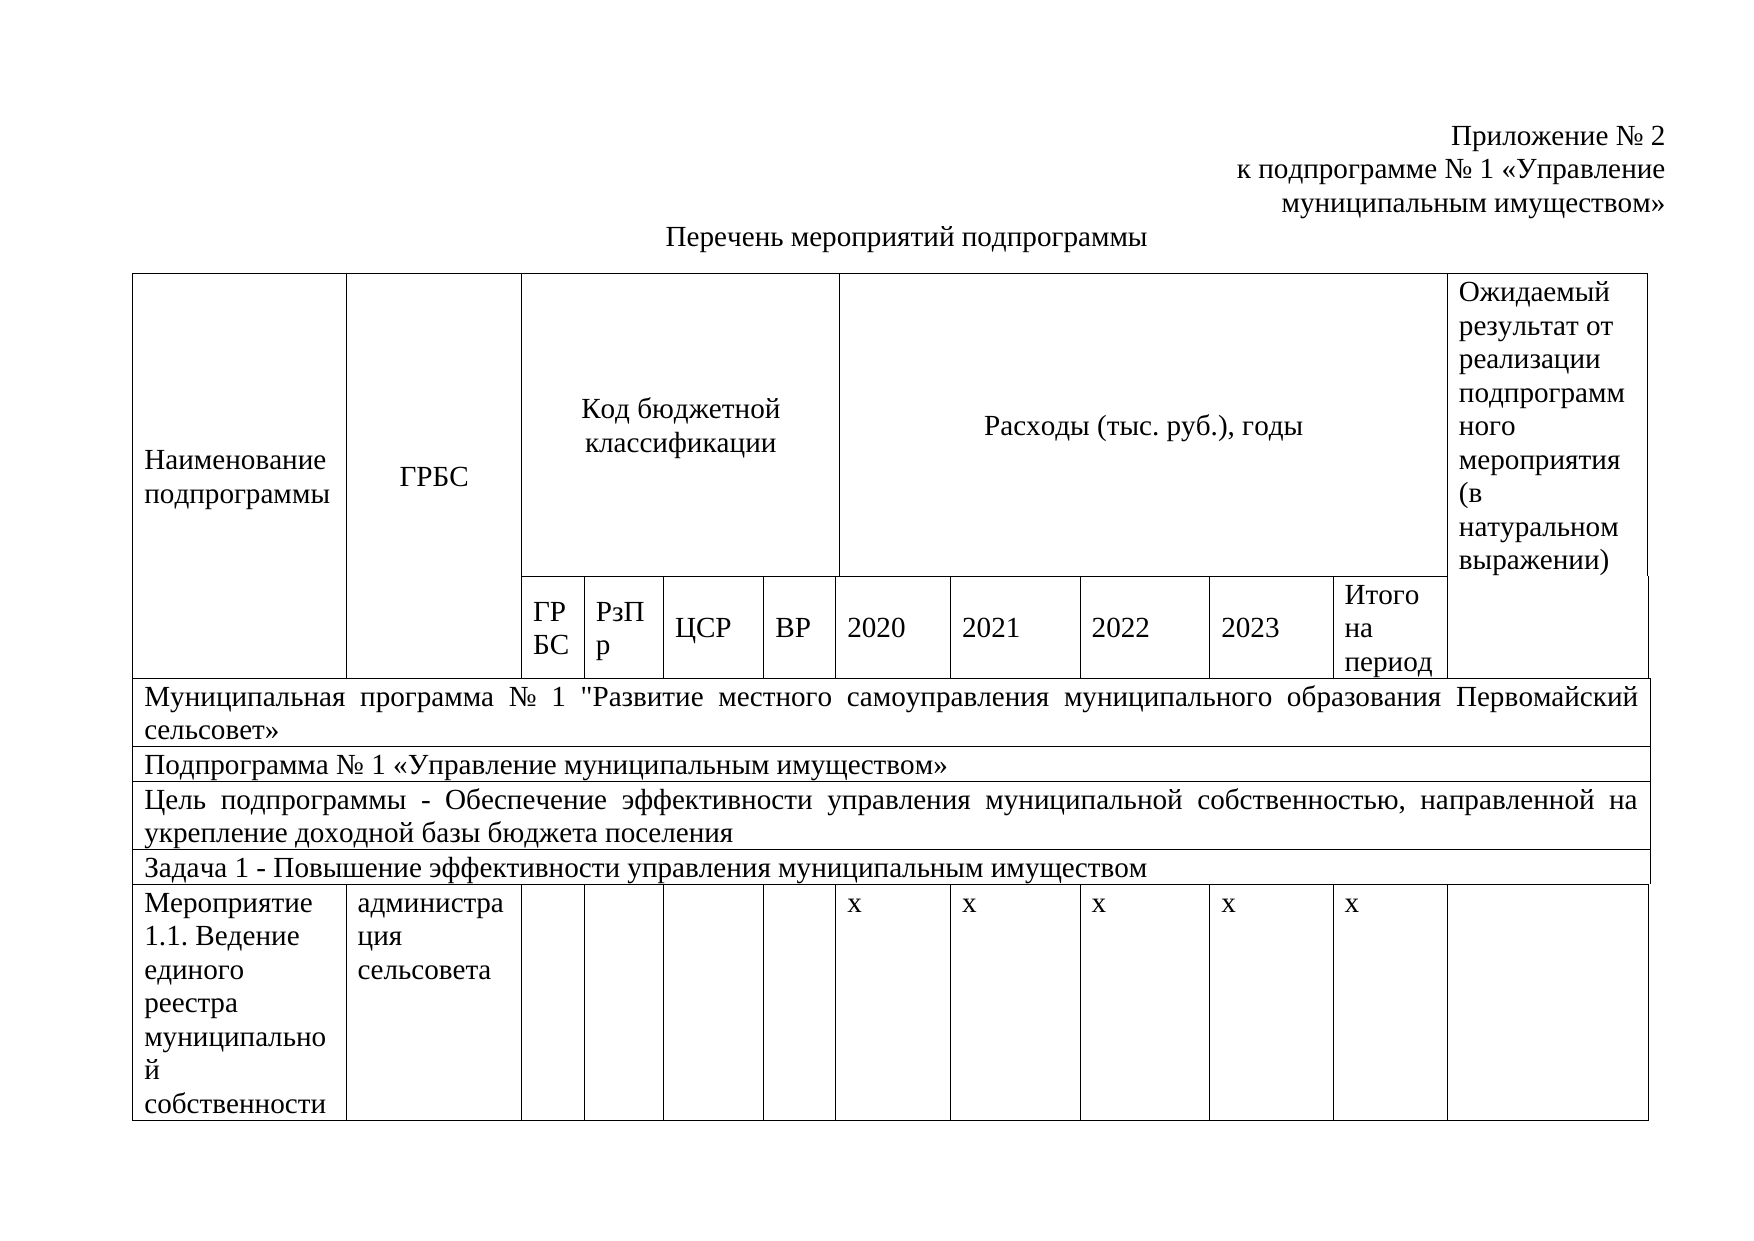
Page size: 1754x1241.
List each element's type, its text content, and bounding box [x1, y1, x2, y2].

table_cell [522, 885, 584, 1119]
table_cell Муниципальная программа № 1 "Развитие местного самоуправления муниципального образования Первомайский сельсовет» [133, 679, 1650, 746]
table_cell [764, 885, 835, 1119]
table_cell х [951, 885, 1080, 1119]
table_cell [664, 885, 763, 1119]
table_cell 2023 [1210, 577, 1333, 678]
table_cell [347, 885, 521, 1119]
table_header Ожидаемый результат от реализации подпрограммного мероприятия (в натуральном выражении) [1448, 274, 1647, 576]
table_cell РзПр [585, 577, 663, 678]
table_cell 2020 [836, 577, 950, 678]
table_cell ЦСР [664, 577, 763, 678]
table_cell Цель подпрограммы - Обеспечение эффективности управления муниципальной собственностью, направленной на укрепление доходной базы бюджета поселения [133, 782, 1650, 849]
table_cell 2022 [1081, 577, 1209, 678]
table_cell Мероприятие 1.1. Ведение единого реестра муниципальной собственности [133, 885, 346, 1119]
text Приложение № 2 [1167, 118, 1665, 152]
table_cell Итого на период [1334, 577, 1447, 678]
table_cell ГРБС [522, 577, 584, 678]
table_cell х [1210, 885, 1333, 1119]
table_cell [585, 885, 663, 1119]
text Перечень мероприятий подпрограммы [148, 219, 1665, 252]
text к подпрограмме № 1 «Управление муниципальным имуществом» [1167, 152, 1665, 219]
table_cell х [1334, 885, 1447, 1119]
table_cell х [1081, 885, 1209, 1119]
table_cell [1448, 576, 1648, 678]
table_header ГРБС [347, 274, 521, 678]
table_cell [1448, 885, 1648, 1119]
table_cell х [836, 885, 950, 1119]
table_cell 2021 [951, 577, 1080, 678]
table_header Код бюджетной классификации [522, 274, 839, 576]
table_cell Задача 1 - Повышение эффективности управления муниципальным имуществом [133, 850, 1650, 884]
table_header Расходы (тыс. руб.), годы [840, 274, 1447, 576]
table_header Наименование подпрограммы [133, 274, 346, 678]
table_cell ВР [764, 577, 835, 678]
table_cell Подпрограмма № 1 «Управление муниципальным имуществом» [133, 747, 1650, 781]
